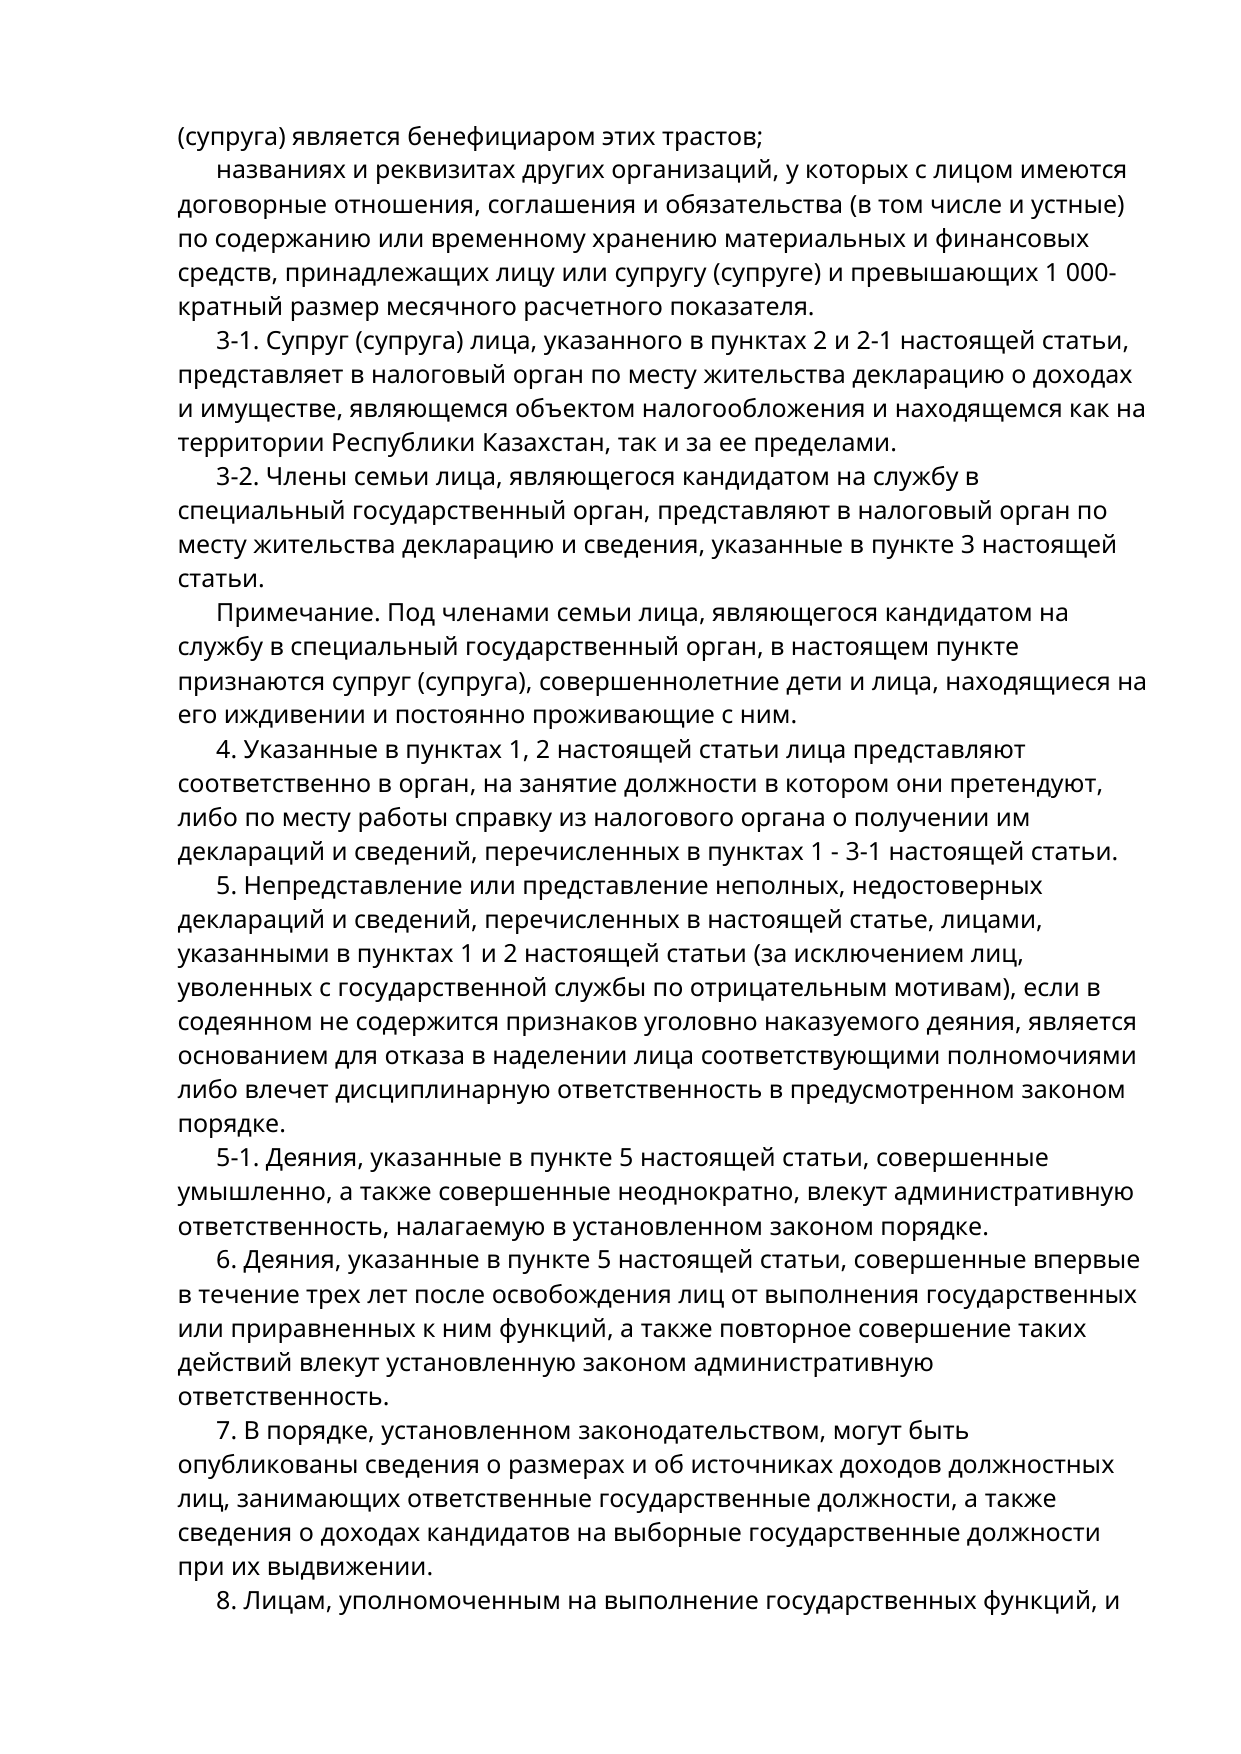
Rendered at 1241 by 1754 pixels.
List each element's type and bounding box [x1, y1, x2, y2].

text [177, 118, 1152, 1617]
